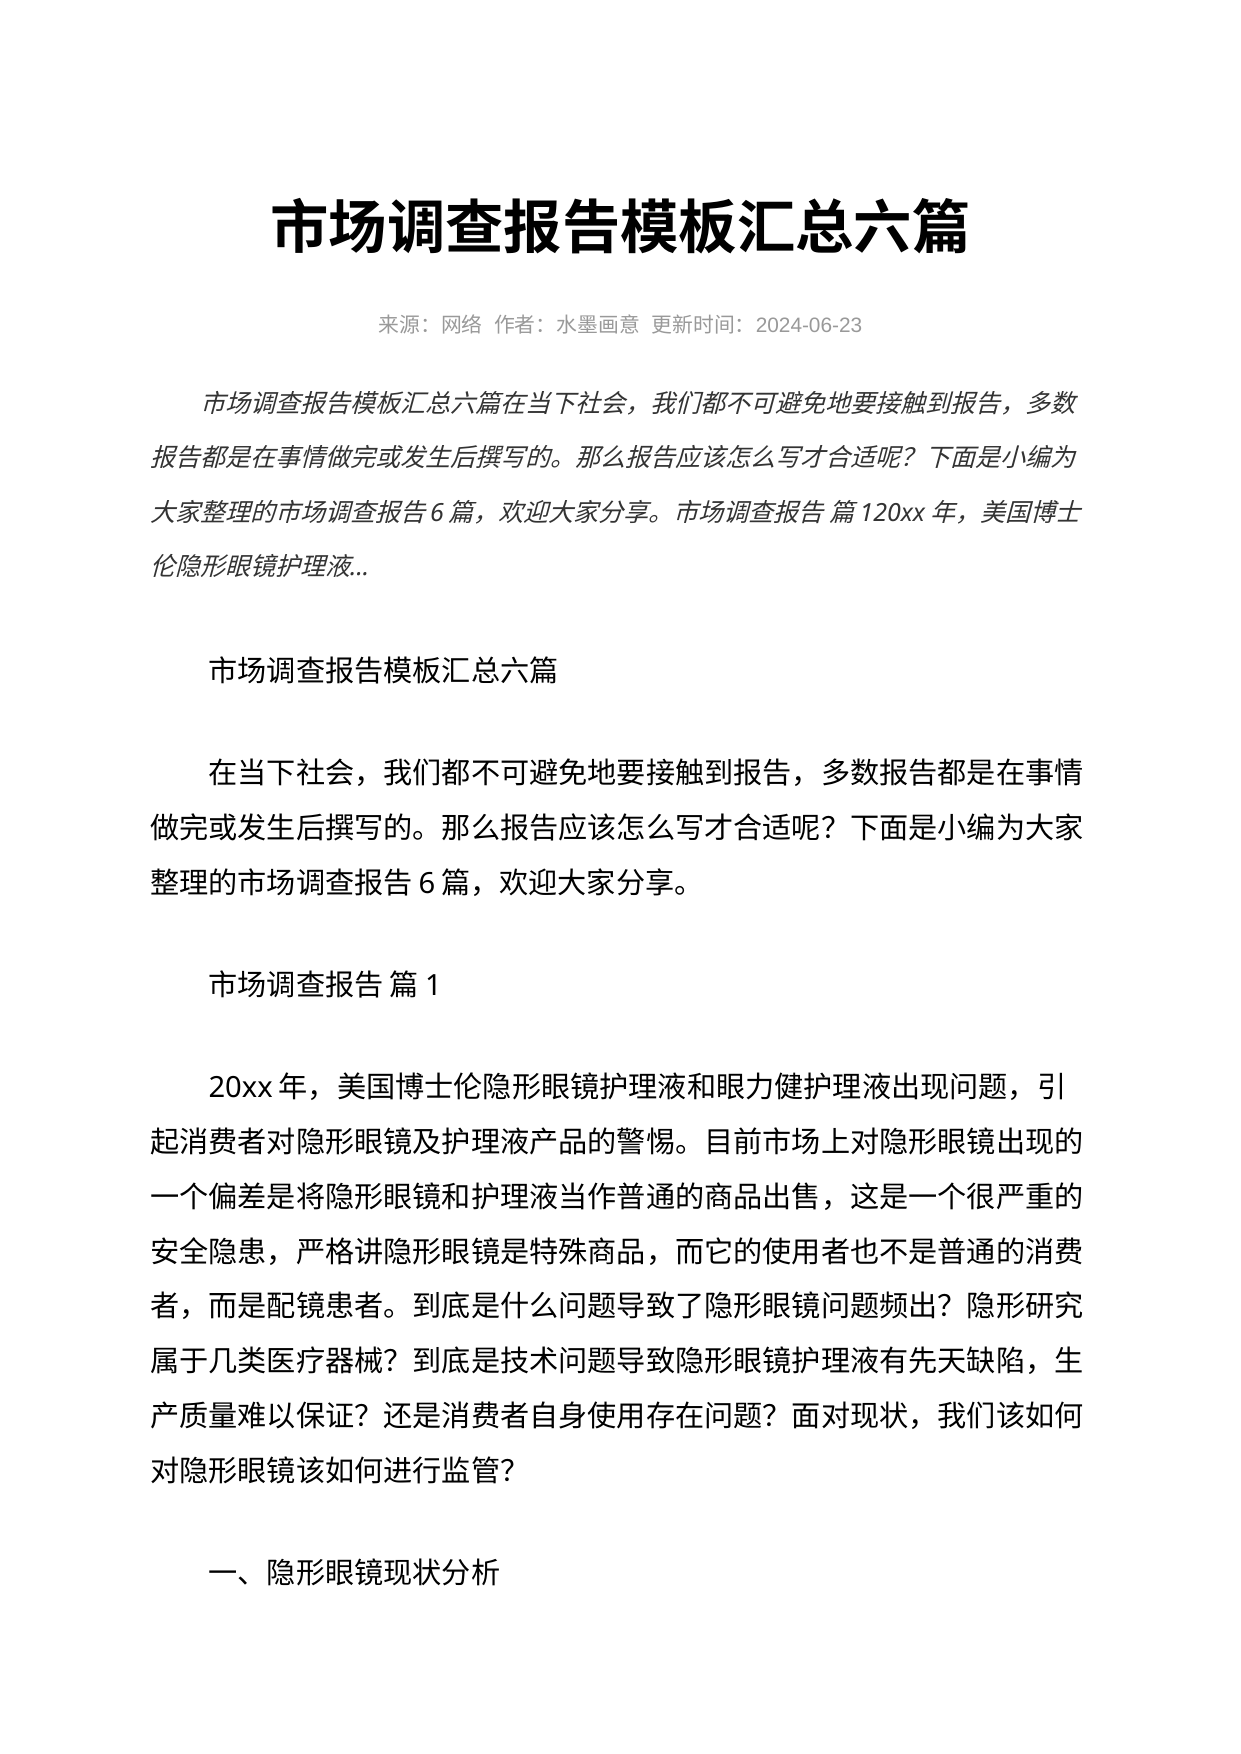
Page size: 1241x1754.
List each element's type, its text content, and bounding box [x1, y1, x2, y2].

text 20xx年，美国博士伦隐形眼镜护理液和眼力健护理液出现问题，引起消费者对隐形眼镜及护理液产品的警惕。目前市场上对隐形眼镜出现的一个偏差是将隐形眼镜和护理液当作普通的商品出售，这是一个很严重的安全隐患，严格讲隐形眼镜是特殊商品，而它的使用者也不是普通的消费者，而是配镜患者。到底是什么问题导致了隐形眼镜问题频出？隐形研究属于几类医疗器械？到底是技术问题导致隐形眼镜护理液有先天缺陷，生产质量难以保证？还是消费者自身使用存在问题？面对现状，我们该如何对隐形眼镜该如何进行监管？ [150, 1063, 1090, 1490]
text 市场调查报告模板汇总六篇 [150, 648, 1090, 690]
text 在当下社会，我们都不可避免地要接触到报告，多数报告都是在事情做完或发生后撰写的。那么报告应该怎么写才合适呢？下面是小编为大家整理的市场调查报告6篇，欢迎大家分享。 [150, 749, 1090, 902]
text 市场调查报告 篇1 [150, 961, 1090, 1004]
text 来源：网络 作者：水墨画意 更新时间：2024-06-23 [150, 313, 1090, 337]
subtitle 市场调查报告模板汇总六篇 [150, 181, 1090, 266]
text 市场调查报告模板汇总六篇在当下社会，我们都不可避免地要接触到报告，多数报告都是在事情做完或发生后撰写的。那么报告应该怎么写才合适呢？下面是小编为大家整理的市场调查报告6篇，欢迎大家分享。市场调查报告 篇120xx年，美国博士伦隐形眼镜护理液... [150, 383, 1090, 583]
text 一、隐形眼镜现状分析 [150, 1549, 1090, 1592]
